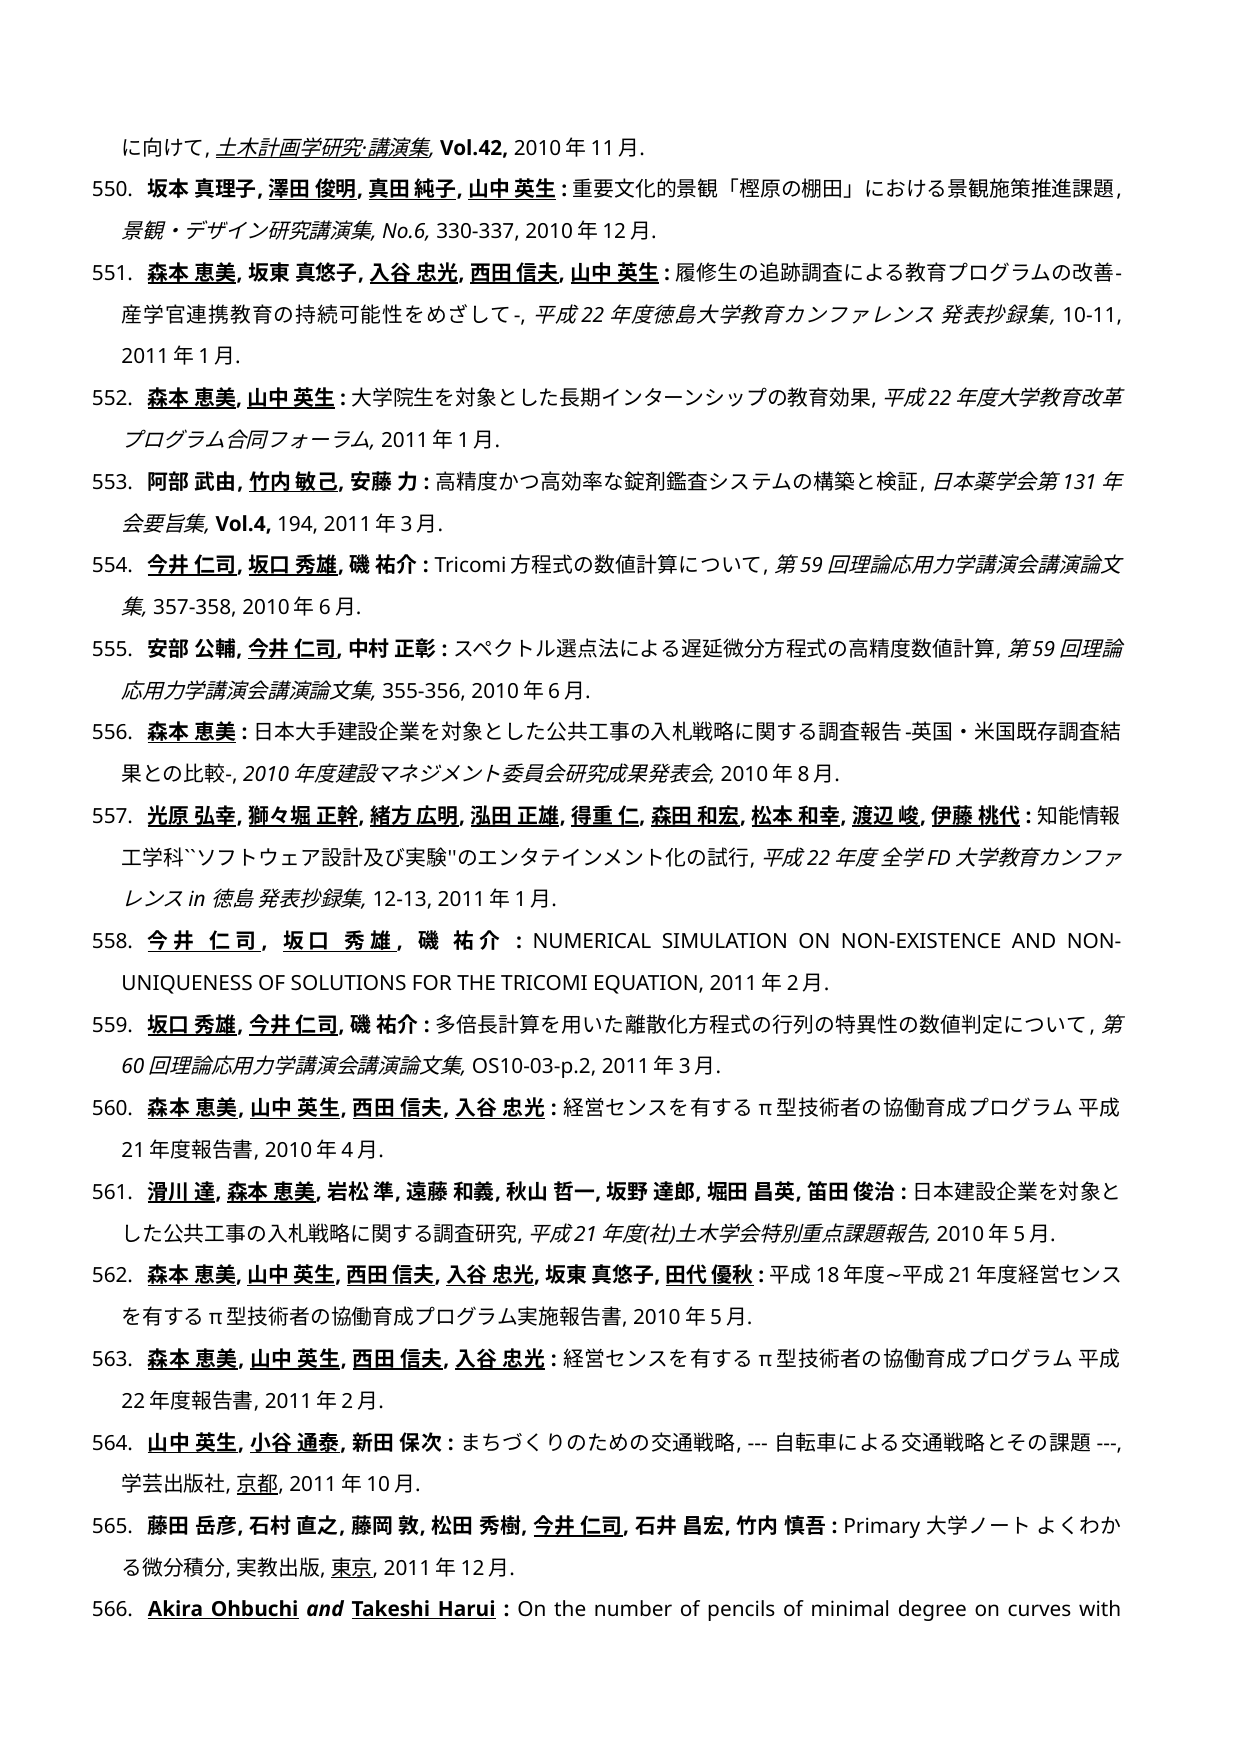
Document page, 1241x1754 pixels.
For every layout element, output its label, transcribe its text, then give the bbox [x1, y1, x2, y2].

list 森本 恵美, 山中 英生 : 大学院生を対象とした長期インターンシップの教育効果, 平成22年度大学教育改革プログラム合同フォーラム, 2011年1月. [92, 376, 1122, 459]
list 森本 恵美, 山中 英生, 西田 信夫, 入谷 忠光 : 経営センスを有するπ型技術者の協働育成プログラム 平成22年度報告書, 2011年2月. [92, 1336, 1122, 1420]
list 今井 仁司, 坂口 秀雄, 磯 祐介 : Tricomi方程式の数値計算について, 第59回理論応用力学講演会講演論文集, 357-358, 2010年6月. [92, 543, 1122, 626]
list 坂本 真理子, 澤田 俊明, 真田 純子, 山中 英生 : 重要文化的景観「樫原の棚田」における景観施策推進課題, 景観・デザイン研究講演集, No.6, 330-337, 2010年12月. [92, 167, 1122, 250]
list 滑川 達, 森本 恵美, 岩松 準, 遠藤 和義, 秋山 哲一, 坂野 達郎, 堀田 昌英, 笛田 俊治 : 日本建設企業を対象とした公共工事の入札戦略に関する調査研究, 平成21年度(社)土木学会特別重点課題報告, 2010年5月. [92, 1169, 1122, 1253]
list 今井 仁司, 坂口 秀雄, 磯 祐介 : NUMERICAL SIMULATION ON NON-EXISTENCE AND NON-UNIQUENESS OF SOLUTIONS FOR THE TRICOMI EQUATION, 2011年2月. [92, 919, 1122, 1002]
list 坂口 秀雄, 今井 仁司, 磯 祐介 : 多倍長計算を用いた離散化方程式の行列の特異性の数値判定について, 第60回理論応用力学講演会講演論文集, OS10-03-p.2, 2011年3月. [92, 1002, 1122, 1086]
list 森本 恵美 : 日本大手建設企業を対象とした公共工事の入札戦略に関する調査報告-英国・米国既存調査結果との比較-, 2010年度建設マネジメント委員会研究成果発表会, 2010年8月. [92, 710, 1122, 793]
list 光原 弘幸, 獅々堀 正幹, 緒方 広明, 泓田 正雄, 得重 仁, 森田 和宏, 松本 和幸, 渡辺 峻, 伊藤 桃代 : 知能情報工学科``ソフトウェア設計及び実験''のエンタテインメント化の試行, 平成22年度 全学FD大学教育カンファレンス in 徳島 発表抄録集, 12-13, 2011年1月. [92, 793, 1122, 919]
list 阿部 武由, 竹内 敏己, 安藤 力 : 高精度かつ高効率な錠剤鑑査システムの構築と検証, 日本薬学会第131年会要旨集, Vol.4, 194, 2011年3月. [92, 459, 1122, 543]
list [92, 1587, 1122, 1629]
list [92, 125, 1122, 167]
list 森本 恵美, 山中 英生, 西田 信夫, 入谷 忠光 : 経営センスを有するπ型技術者の協働育成プログラム 平成21年度報告書, 2010年4月. [92, 1086, 1122, 1169]
list 安部 公輔, 今井 仁司, 中村 正彰 : スペクトル選点法による遅延微分方程式の高精度数値計算, 第59回理論応用力学講演会講演論文集, 355-356, 2010年6月. [92, 626, 1122, 710]
list 森本 恵美, 山中 英生, 西田 信夫, 入谷 忠光, 坂東 真悠子, 田代 優秋 : 平成18年度∼平成21年度経営センスを有するπ型技術者の協働育成プログラム実施報告書, 2010年5月. [92, 1253, 1122, 1336]
list 藤田 岳彦, 石村 直之, 藤岡 敦, 松田 秀樹, 今井 仁司, 石井 昌宏, 竹内 慎吾 : Primary 大学ノート よくわかる微分積分, 実教出版, 東京, 2011年12月. [92, 1503, 1122, 1587]
list 森本 恵美, 坂東 真悠子, 入谷 忠光, 西田 信夫, 山中 英生 : 履修生の追跡調査による教育プログラムの改善-産学官連携教育の持続可能性をめざして-, 平成22年度徳島大学教育カンファレンス 発表抄録集, 10-11, 2011年1月. [92, 250, 1122, 376]
list 山中 英生, 小谷 通泰, 新田 保次 : まちづくりのための交通戦略, --- 自転車による交通戦略とその課題 ---, 学芸出版社, 京都, 2011年10月. [92, 1420, 1122, 1503]
